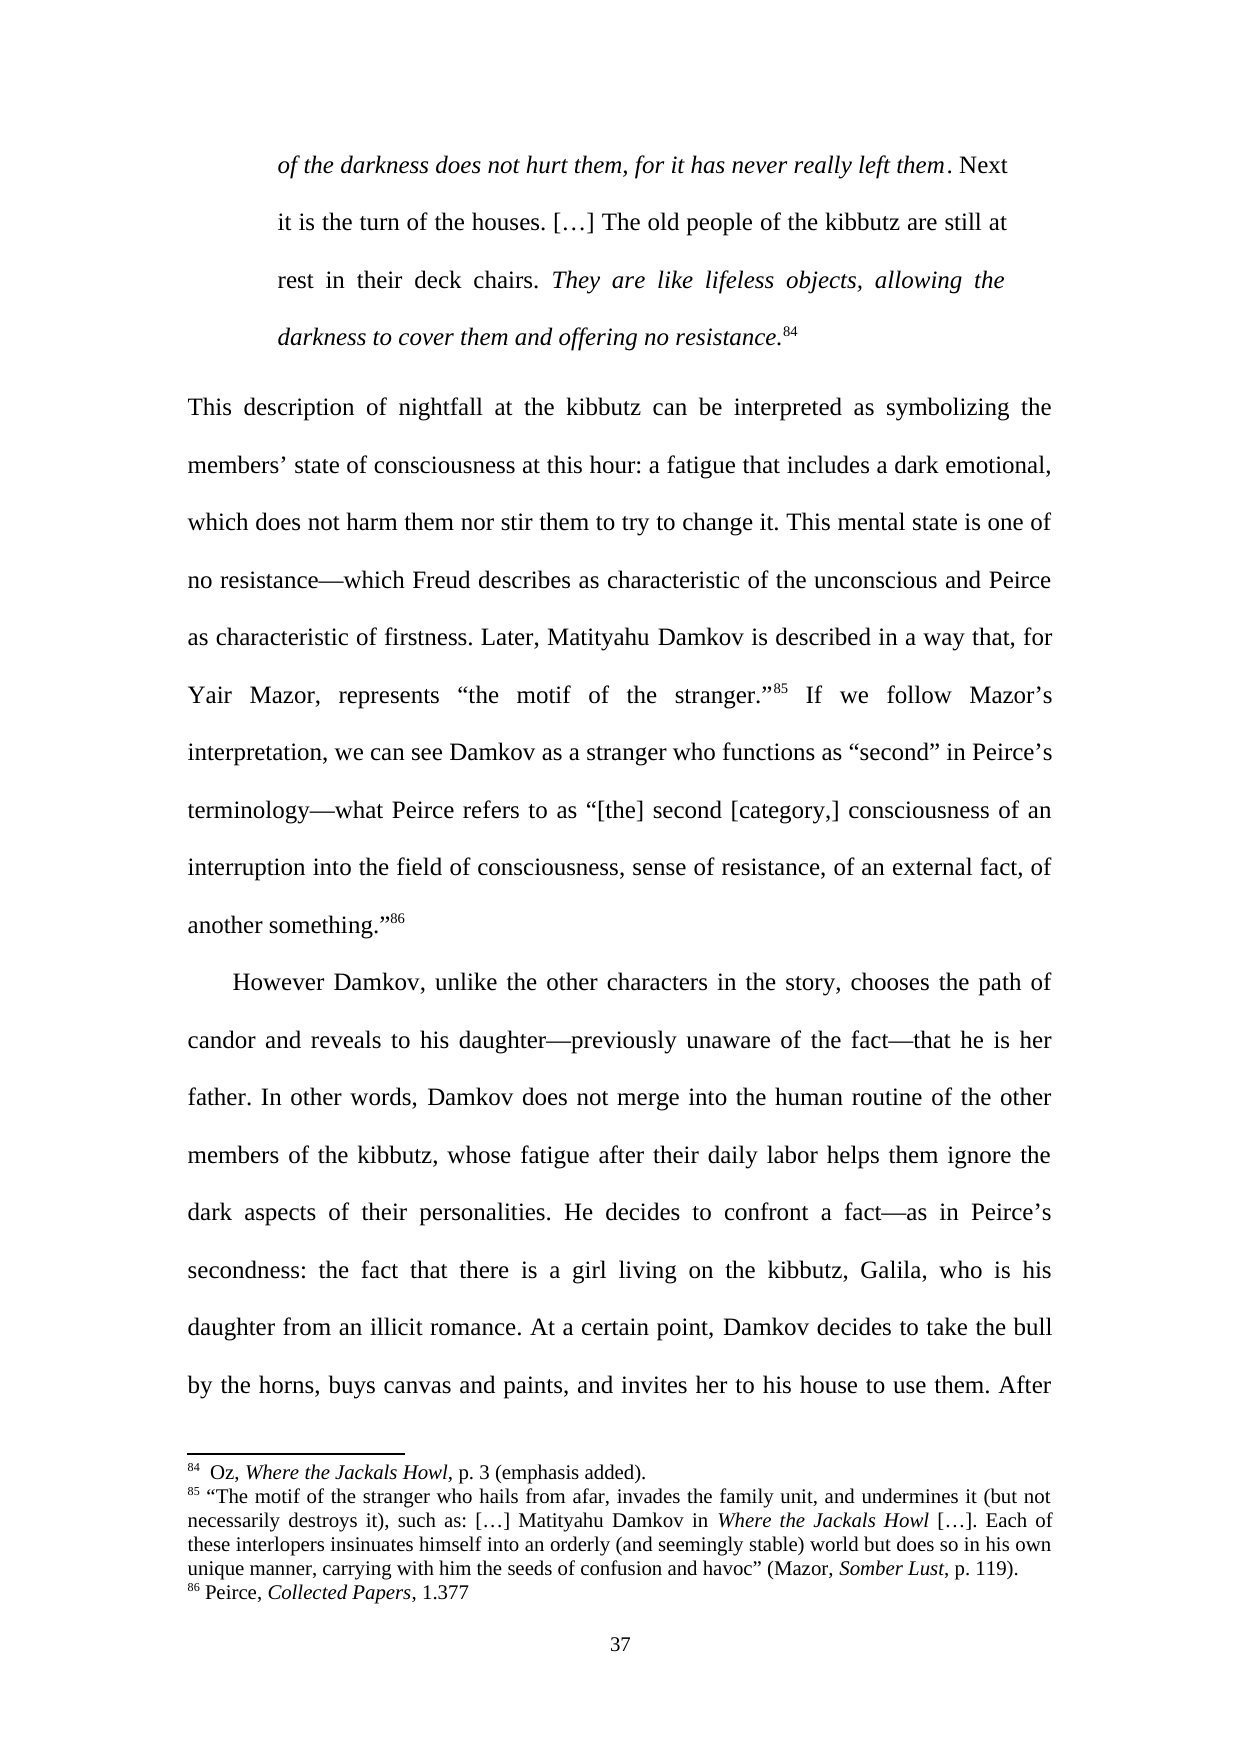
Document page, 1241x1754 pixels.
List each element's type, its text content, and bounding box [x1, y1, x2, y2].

text In the mountains the sunset is sudden and decisive. Our kibbutz lies on the plain, and the plain reduces the sunset, lessens its impact. Slowly, like a tired bird of passage, darkness descends on the land surface. First to grow dark are the barns and the windowless storerooms. The coming of the darkness does not hurt them, for it has never really left them. Next it is the turn of the houses. […] The old people of the kibbutz are still at rest in their deck chairs. They are like lifeless objects, allowing the darkness to cover them and offering no resistance. [277, 150, 1008, 351]
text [187, 967, 1053, 1399]
text This description of nightfall at the kibbutz can be interpreted as symbolizing the members’ state of consciousness at this hour: a fatigue that includes a dark emotional, which does not harm them nor stir them to try to change it. This mental state is one of no resistance—which Freud describes as characteristic of the unconscious and Peirce as characteristic of firstness. Later, Matityahu Damkov is described in a way that, for Yair Mazor, represents “the motif of the stranger.” If we follow Mazor’s interpretation, we can see Damkov as a stranger who functions as “second” in Peirce’s terminology—what Peirce refers to as “[the] second [category,] consciousness of an interruption into the field of consciousness, sense of resistance, of an external fact, of another something.” [187, 392, 1053, 939]
